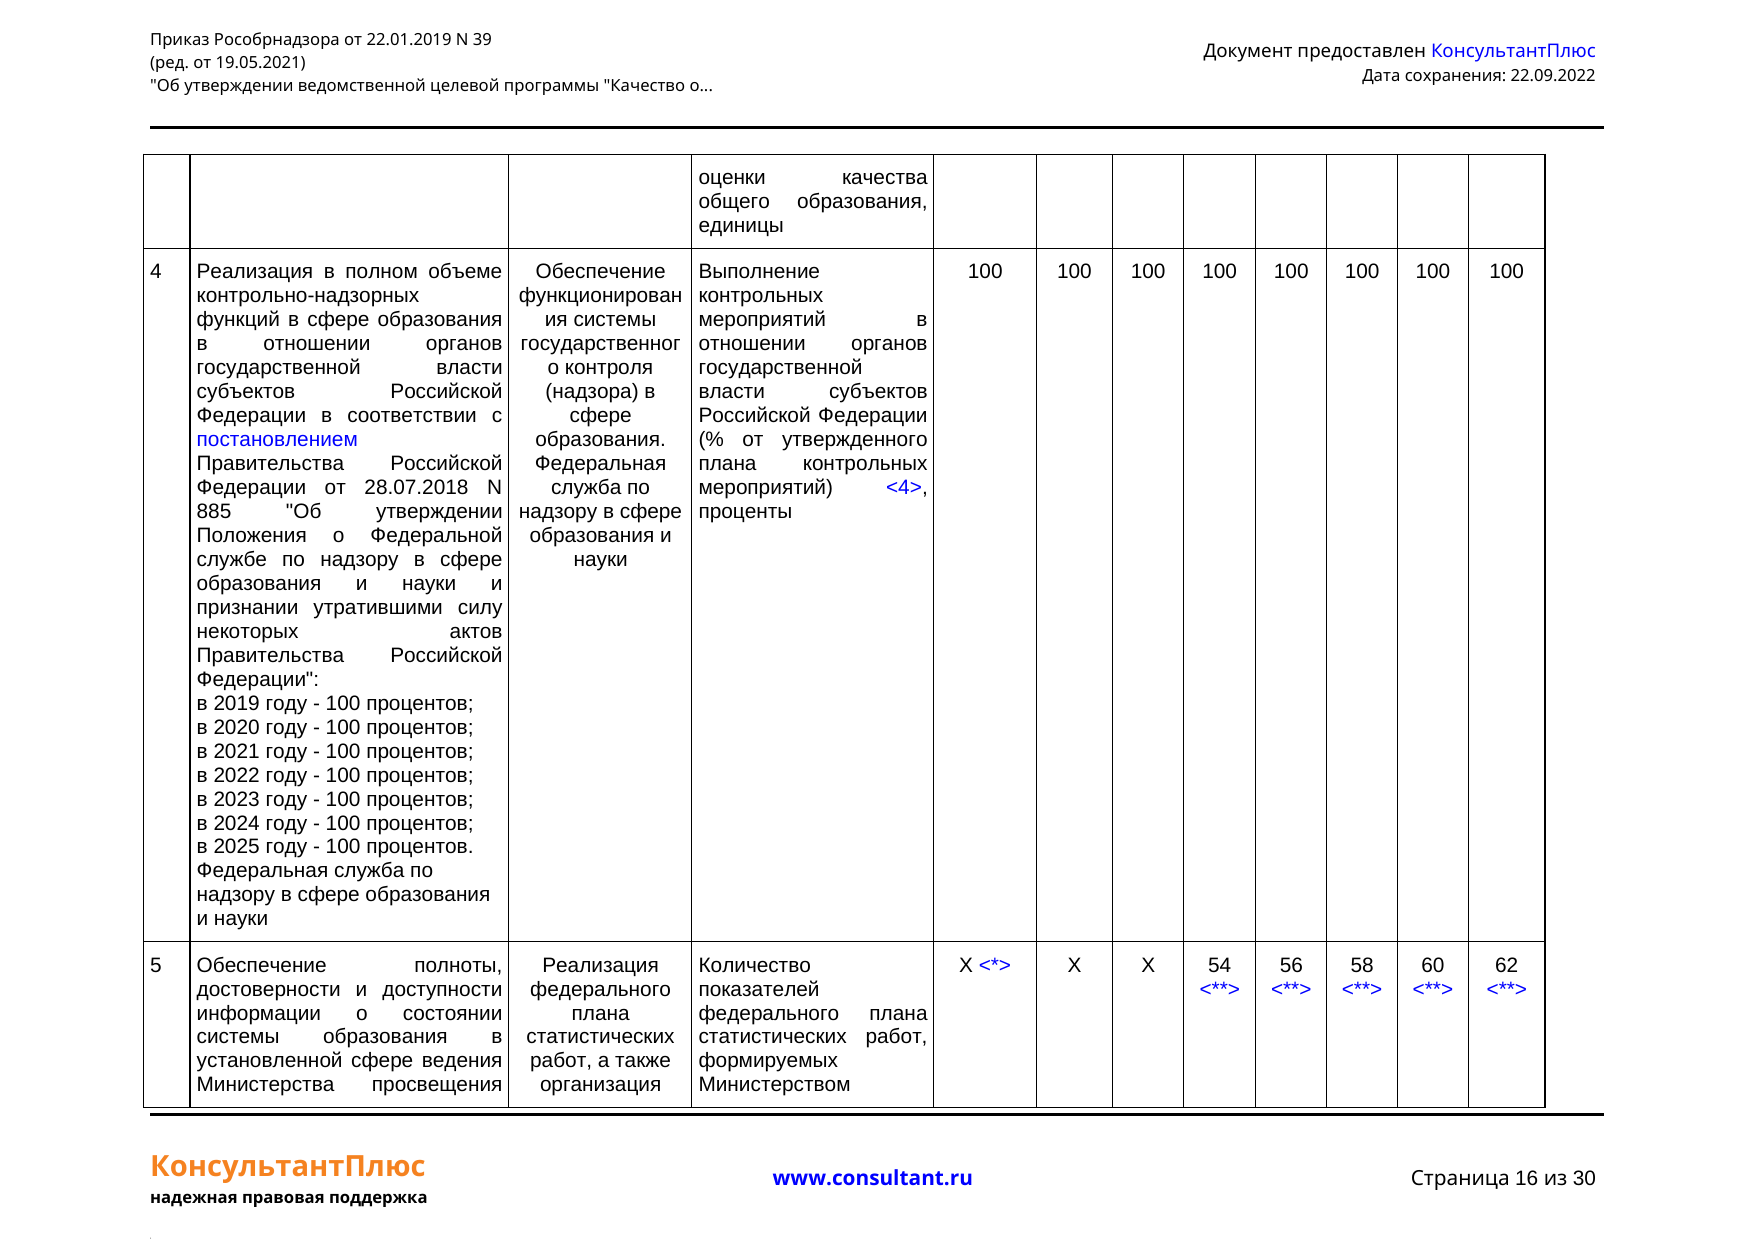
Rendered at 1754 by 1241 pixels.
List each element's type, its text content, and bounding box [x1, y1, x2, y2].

table_cell 60 <**> [1398, 942, 1468, 1107]
table_cell 62 <**> [1469, 942, 1544, 1107]
table_cell X [1037, 942, 1112, 1107]
table_cell Реализация в полном объеме контрольно-надзорных функций в сфере образования в отношении органов государственной власти субъектов Российской Федерации в соответствии с постановлением Правительства Российской Федерации от 28.07.2018 N 885 "Об утверждении Положения о Федеральной службе по надзору в сфере образования и науки и признании утратившими силу некоторых актов Правительства Российской Федерации": в 2019 году - 100 процентов; в 2020 году - 100 процентов; в 2021 году - 100 процентов; в 2022 году - 100 процентов; в 2023 году - 100 процентов; в 2024 году - 100 процентов; в 2025 году - 100 процентов. Федеральная служба по надзору в сфере образования и науки [191, 249, 508, 941]
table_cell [692, 942, 933, 1107]
table_cell 58 <**> [1327, 942, 1397, 1107]
table_cell 4 [144, 249, 189, 941]
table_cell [692, 155, 933, 248]
table_cell 46 [1256, 155, 1326, 248]
table_cell 100 [1469, 249, 1544, 941]
table_cell X [1113, 942, 1183, 1107]
table_cell 72 [1398, 155, 1468, 248]
table_cell 56 <**> [1256, 942, 1326, 1107]
table_cell 8 [1037, 155, 1112, 248]
table_cell 100 [1184, 249, 1255, 941]
table_cell 100 [1113, 249, 1183, 941]
table_cell 100 [1327, 249, 1397, 941]
table_cell 17 [1113, 155, 1183, 248]
table_cell 3 [144, 155, 189, 248]
table_cell 85 [1469, 155, 1544, 248]
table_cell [191, 942, 508, 1107]
table_cell 63 [1327, 155, 1397, 248]
table_cell 100 [1256, 249, 1326, 941]
table_cell 54 <**> [1184, 942, 1255, 1107]
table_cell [509, 942, 691, 1107]
table_cell 5 [144, 942, 189, 1107]
table_cell 100 [1398, 249, 1468, 941]
table_cell Обеспечение функционирования системы государственного контроля (надзора) в сфере образования. Федеральная служба по надзору в сфере образования и науки [509, 249, 691, 941]
table_cell X <*> [934, 942, 1036, 1107]
table_cell 100 [1037, 249, 1112, 941]
table_cell 29 [1184, 155, 1255, 248]
table_cell Выполнение контрольных мероприятий в отношении органов государственной власти субъектов Российской Федерации (% от утвержденного плана контрольных мероприятий) <4>, проценты [692, 249, 933, 941]
table_cell X [934, 155, 1036, 248]
table_cell 100 [934, 249, 1036, 941]
